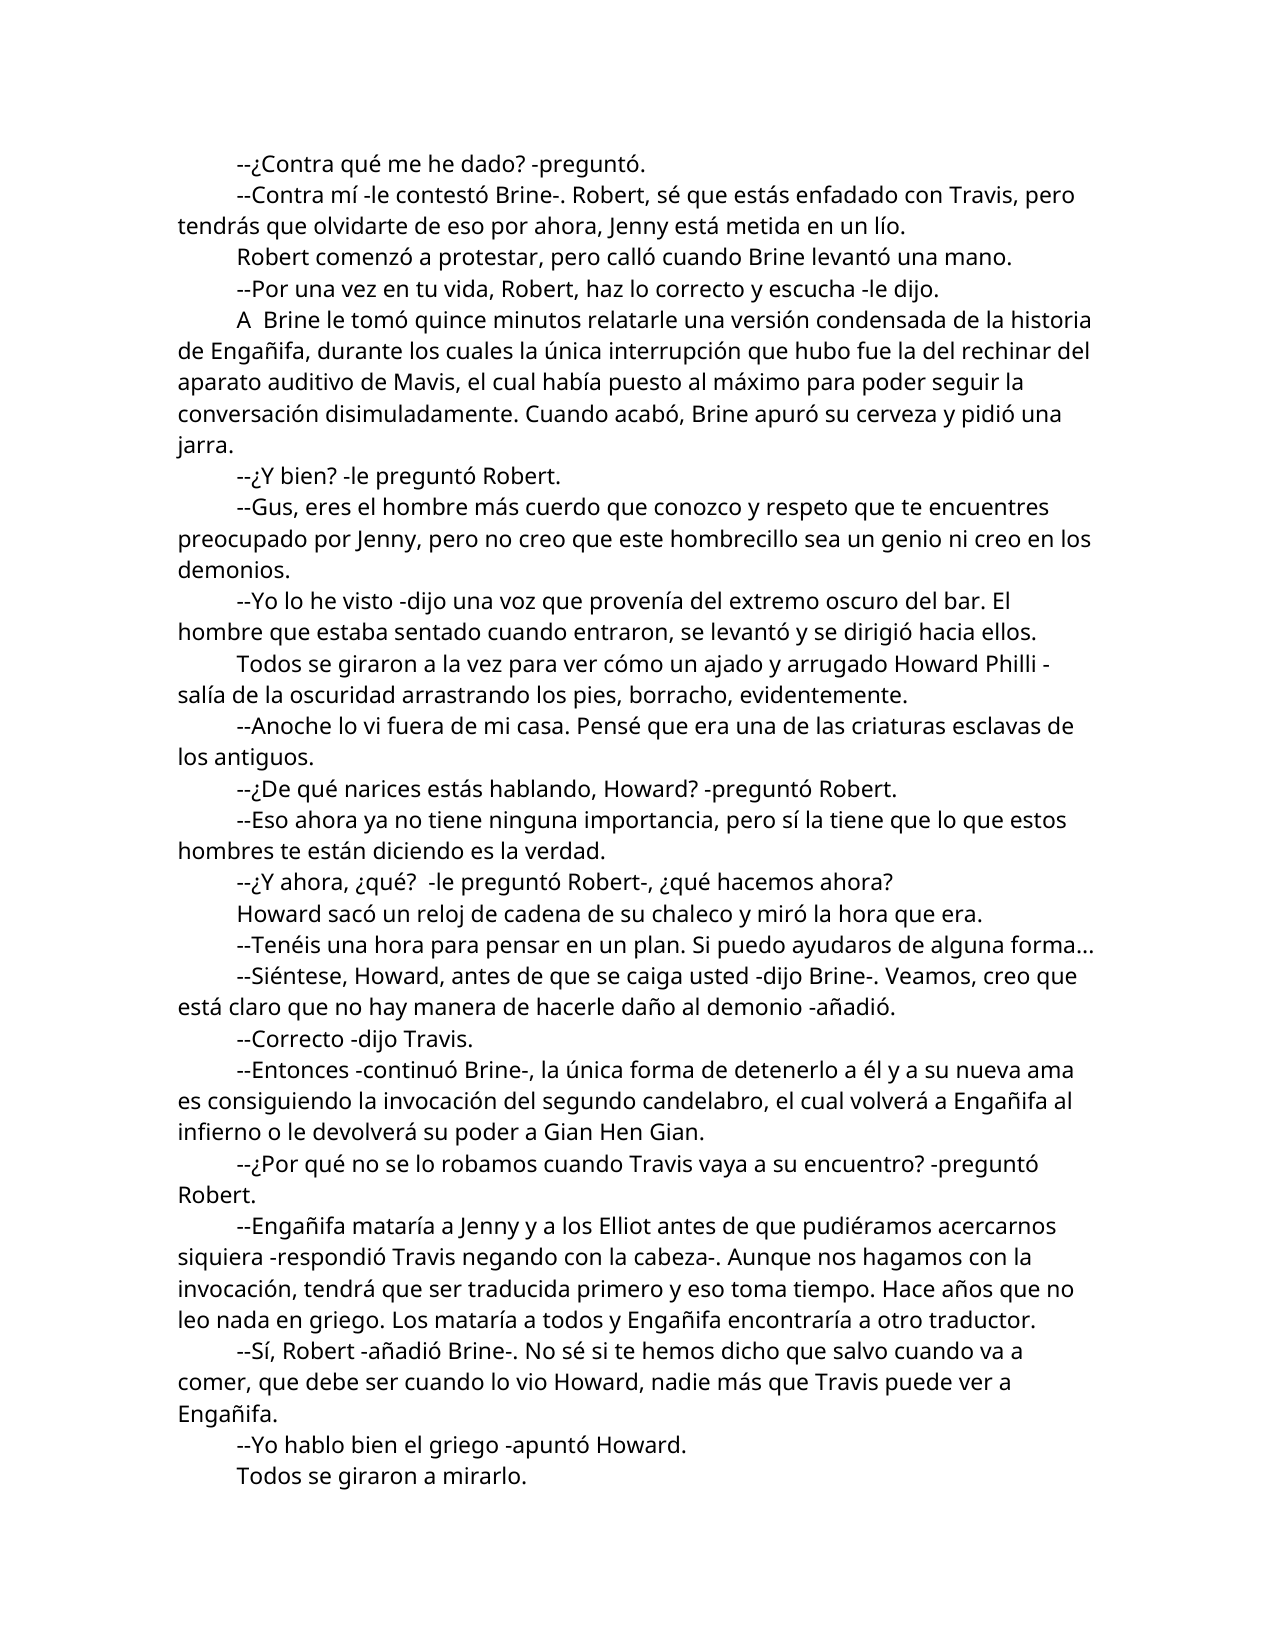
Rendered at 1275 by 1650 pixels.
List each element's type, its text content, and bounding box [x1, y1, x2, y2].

text --Yo hablo bien el griego -apuntó Howard. [177, 1429, 1098, 1460]
text --Yo lo he visto -dijo una voz que provenía del extremo oscuro del bar. El hombre que estaba sentado cuando entraron, se levantó y se dirigió hacia ellos. [177, 585, 1098, 648]
text --Siéntese, Howard, antes de que se caiga usted -dijo Brine-. Veamos, creo que está claro que no hay manera de hacerle daño al demonio -añadió. [177, 960, 1098, 1023]
text Howard sacó un reloj de cadena de su chaleco y miró la hora que era. [177, 898, 1098, 929]
text --¿Contra qué me he dado? -preguntó. [177, 148, 1098, 179]
text --Contra mí -le contestó Brine-. Robert, sé que estás enfadado con Travis, pero tendrás que olvidarte de eso por ahora, Jenny está metida en un lío. [177, 179, 1098, 241]
text --Engañifa mataría a Jenny y a los Elliot antes de que pudiéramos acercarnos siquiera -respondió Travis negando con la cabeza-. Aunque nos hagamos con la invocación, tendrá que ser traducida primero y eso toma tiempo. Hace años que no leo nada en griego. Los mataría a todos y Engañifa encontraría a otro traductor. [177, 1210, 1098, 1335]
text --¿De qué narices estás hablando, Howard? -preguntó Robert. [177, 773, 1098, 804]
text --Gus, eres el hombre más cuerdo que conozco y respeto que te encuentres preocupado por Jenny, pero no creo que este hombrecillo sea un genio ni creo en los demonios. [177, 491, 1098, 585]
text --¿Y ahora, ¿qué? -le preguntó Robert-, ¿qué hacemos ahora? [177, 866, 1098, 898]
text --Eso ahora ya no tiene ninguna importancia, pero sí la tiene que lo que estos hombres te están diciendo es la verdad. [177, 804, 1098, 866]
text Todos se giraron a mirarlo. [177, 1460, 1098, 1491]
text --¿Por qué no se lo robamos cuando Travis vaya a su encuentro? -preguntó Robert. [177, 1148, 1098, 1210]
text --Por una vez en tu vida, Robert, haz lo correcto y escucha -le dijo. [177, 273, 1098, 304]
text A Brine le tomó quince minutos relatarle una versión condensada de la historia de Engañifa, durante los cuales la única interrupción que hubo fue la del rechinar del aparato auditivo de Mavis, el cual había puesto al máximo para poder seguir la conversación disimuladamente. Cuando acabó, Brine apuró su cerveza y pidió una jarra. [177, 304, 1098, 460]
text --Tenéis una hora para pensar en un plan. Si puedo ayudaros de alguna forma... [177, 929, 1098, 960]
text --Correcto -dijo Travis. [177, 1023, 1098, 1054]
text --Anoche lo vi fuera de mi casa. Pensé que era una de las criaturas esclavas de los antiguos. [177, 710, 1098, 773]
text Todos se giraron a la vez para ver cómo un ajado y arrugado Howard Philli -salía de la oscuridad arrastrando los pies, borracho, evidentemente. [177, 648, 1098, 710]
text --Sí, Robert -añadió Brine-. No sé si te hemos dicho que salvo cuando va a comer, que debe ser cuando lo vio Howard, nadie más que Travis puede ver a Engañifa. [177, 1335, 1098, 1429]
text Robert comenzó a protestar, pero calló cuando Brine levantó una mano. [177, 241, 1098, 273]
text --¿Y bien? -le preguntó Robert. [177, 460, 1098, 491]
text --Entonces -continuó Brine-, la única forma de detenerlo a él y a su nueva ama es consiguiendo la invocación del segundo candelabro, el cual volverá a Engañifa al infierno o le devolverá su poder a Gian Hen Gian. [177, 1054, 1098, 1148]
